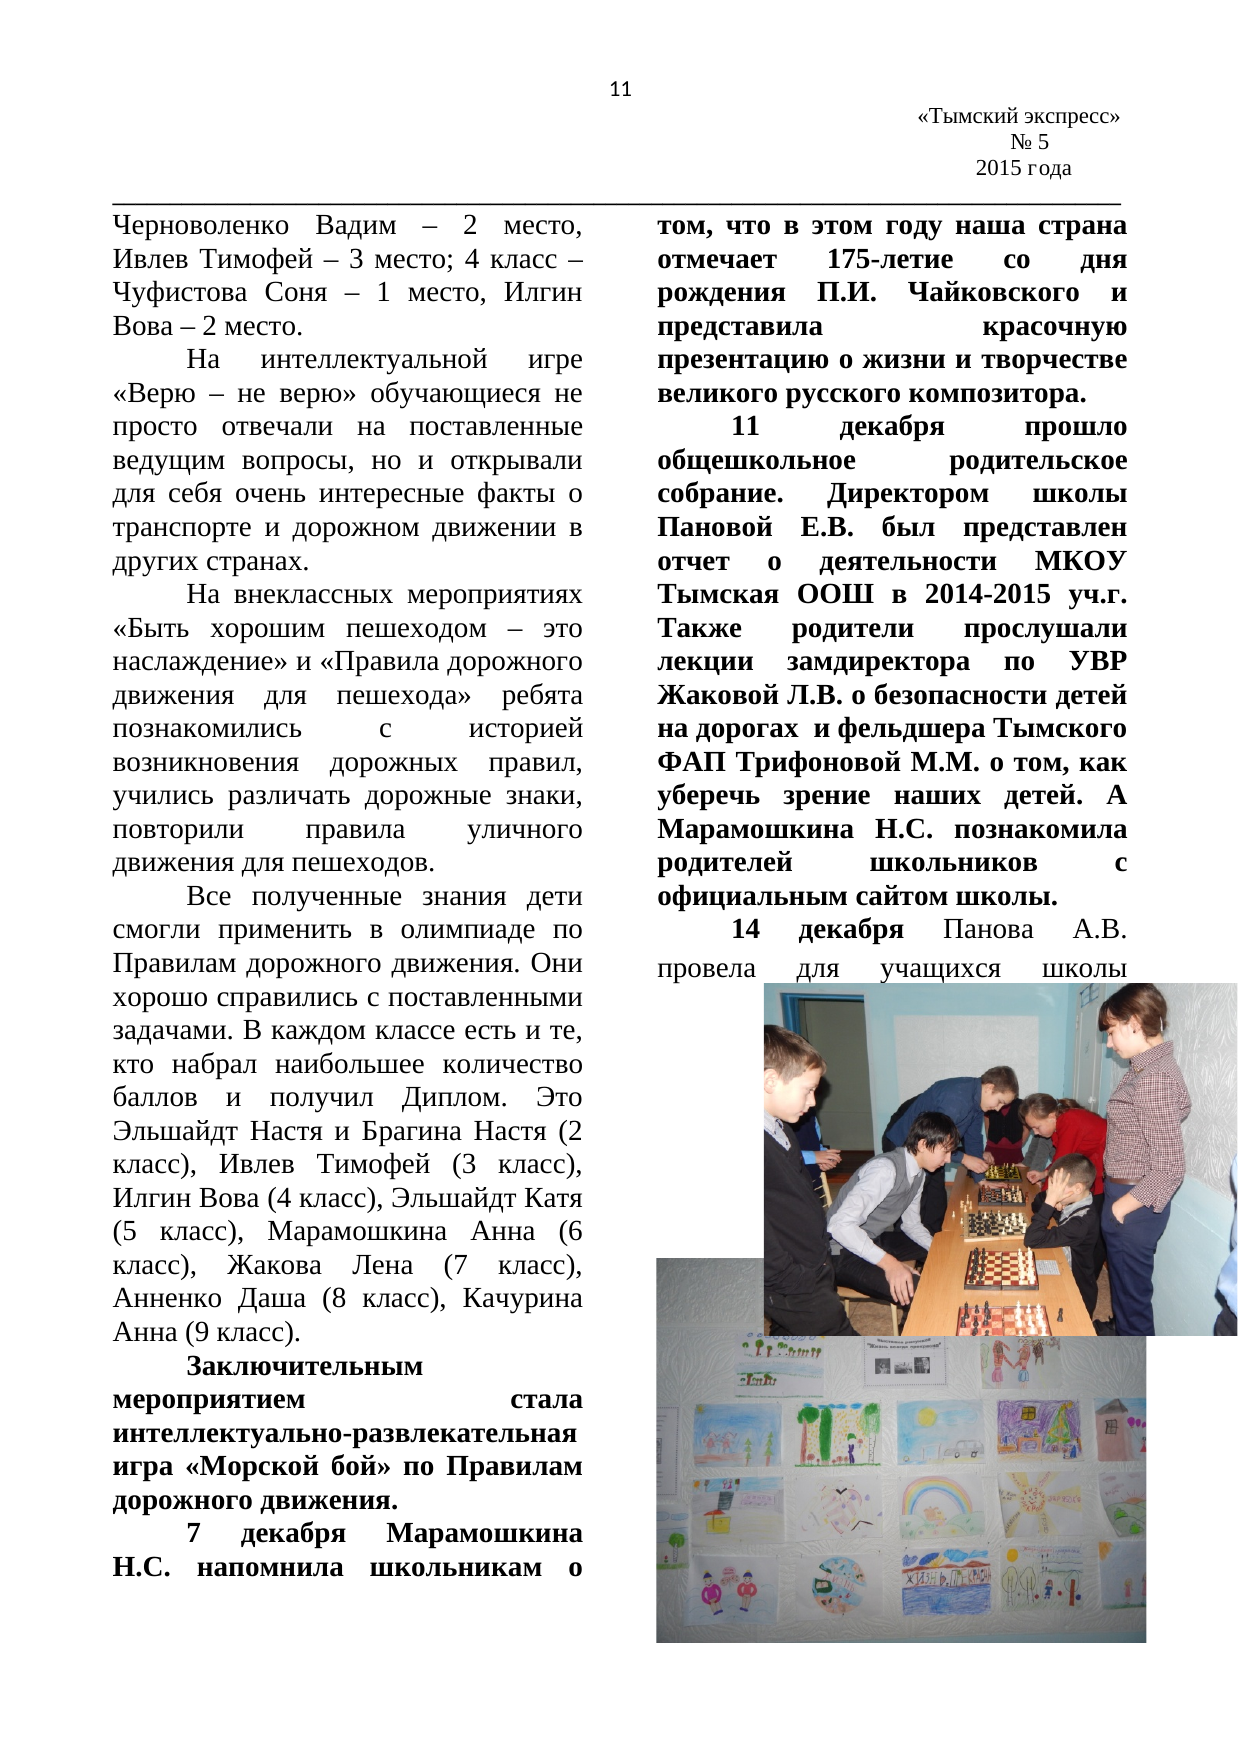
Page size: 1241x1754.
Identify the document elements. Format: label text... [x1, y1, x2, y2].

text На интеллектуальной игре «Верю – не верю» обучающиеся не просто отвечали на поставленные ведущим вопросы, но и открывали для себя очень интересные факты о транспорте и дорожном движении в других странах. [112, 341, 583, 576]
text Среди мероприятий для учеников начальных классов был проведён конкурс рисунков «Мой друг СВЕТОФОРЧИК», где при помощи художественных средств ребята показали и доказали необходимость знаний правил дорожного движения. В каждом классе выявлены победители и призёры. 2 класс: Гаус Никита – 1 место, Брагина Настя – 2 место, Суханов Женя – 3 место; 3 класс – Клюжева Вика – 1 место, Черноволенко Вадим – 2 место, Ивлев Тимофей – 3 место; 4 класс – Чуфистова Соня – 1 место, Илгин Вова – 2 место. [112, 207, 583, 341]
text Все полученные знания дети смогли применить в олимпиаде по Правилам дорожного движения. Они хорошо справились с поставленными задачами. В каждом классе есть и те, кто набрал наибольшее количество баллов и получил Диплом. Это Эльшайдт Настя и Брагина Настя (2 класс), Ивлев Тимофей (3 класс), Илгин Вова (4 класс), Эльшайдт Катя (5 класс), Марамошкина Анна (6 класс), Жакова Лена (7 класс), Анненко Даша (8 класс), Качурина Анна (9 класс). [112, 878, 583, 1348]
text Заключительным мероприятием стала интеллектуально-развлекательная игра «Морской бой» по Правилам дорожного движения. [112, 1348, 583, 1515]
text 11 декабря прошло общешкольное родительское собрание. Директором школы Пановой Е.В. был представлен отчет о деятельности МКОУ Тымская ООШ в 2014-2015 уч.г. Также родители прослушали лекции замдиректора по УВР Жаковой Л.В. о безопасности детей на дорогах и фельдшера Тымского ФАП Трифоновой М.М. о том, как уберечь зрение наших детей. А Марамошкина Н.С. познакомила родителей школьников с официальным сайтом школы. [657, 408, 1128, 912]
text 14 декабря Панова А.В. провела для учащихся школы видеолинейку «Час кода». Информация, представленная Аленой Владимировной, направлена на повышение интереса молодежи к IT, инициирование и поддержку интереса к изучению информатики и программирования, повышение престижности IT -специальностей. [657, 912, 1128, 984]
text На внеклассных мероприятиях «Быть хорошим пешеходом – это наслаждение» и «Правила дорожного движения для пешехода» ребята познакомились с историей возникновения дорожных правил, учились различать дорожные знаки, повторили правила уличного движения для пешеходов. [112, 576, 583, 878]
text 7 декабря Марамошкина Н.С. напомнила школьникам о том, что в этом году наша страна отмечает 175-летие со дня рождения П.И. Чайковского и представила красочную презентацию о жизни и творчестве великого русского композитора. [112, 1515, 583, 1582]
text 7 декабря Марамошкина Н.С. напомнила школьникам о том, что в этом году наша страна отмечает 175-летие со дня рождения П.И. Чайковского и представила красочную презентацию о жизни и творчестве великого русского композитора. [657, 207, 1128, 408]
picture [762, 983, 1237, 1334]
